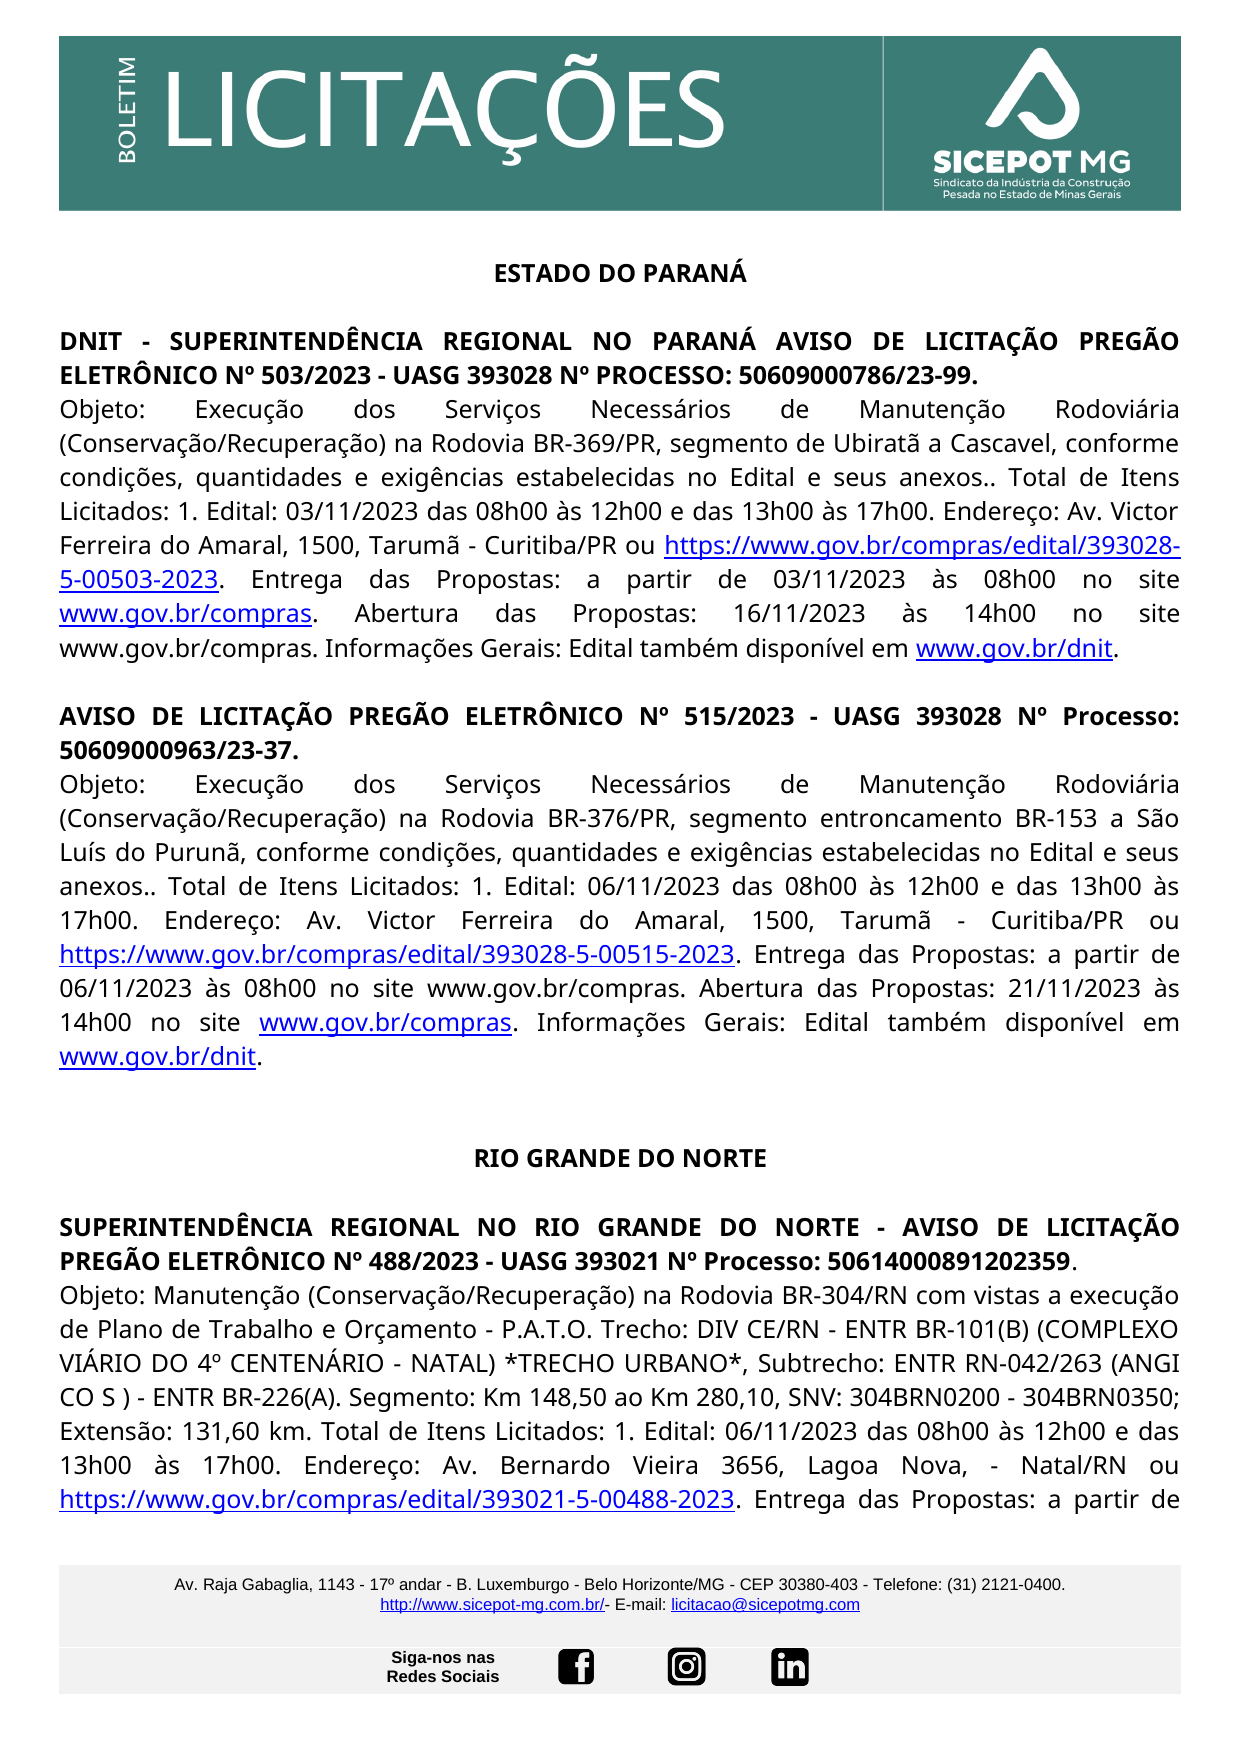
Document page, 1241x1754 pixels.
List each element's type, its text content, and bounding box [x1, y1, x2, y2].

picture [667, 1647, 706, 1686]
text Objeto: Execução dos Serviços Necessários de Manutenção Rodoviária (Conservação/Recuperação) na Rodovia BR-369/PR, segmento de Ubiratã a Cascavel, conforme condições, quantidades e exigências estabelecidas no Edital e seus anexos.. Total de Itens Licitados: 1. Edital: 03/11/2023 das 08h00 às 12h00 e das 13h00 às 17h00. Endereço: Av. Victor Ferreira do Amaral, 1500, Tarumã - Curitiba/PR ou https://www.gov.br/compras/edital/393028-5-00503-2023. Entrega das Propostas: a partir de 03/11/2023 às 08h00 no site www.gov.br/compras. Abertura das Propostas: 16/11/2023 às 14h00 no site www.gov.br/compras. Informações Gerais: Edital também disponível em www.gov.br/dnit. [59, 392, 1181, 664]
picture [557, 1648, 594, 1685]
text AVISO DE LICITAÇÃO PREGÃO ELETRÔNICO Nº 515/2023 - UASG 393028 Nº Processo: 50609000963/23-37. [59, 698, 1181, 766]
text RIO GRANDE DO NORTE [59, 1141, 1181, 1175]
text DNIT - SUPERINTENDÊNCIA REGIONAL NO PARANÁ AVISO DE LICITAÇÃO PREGÃO ELETRÔNICO Nº 503/2023 - UASG 393028 Nº PROCESSO: 50609000786/23-99. [59, 324, 1181, 392]
text ESTADO DO PARANÁ [59, 256, 1181, 289]
picture [771, 1648, 809, 1686]
text Objeto: Execução dos Serviços Necessários de Manutenção Rodoviária (Conservação/Recuperação) na Rodovia BR-376/PR, segmento entroncamento BR-153 a São Luís do Purunã, conforme condições, quantidades e exigências estabelecidas no Edital e seus anexos.. Total de Itens Licitados: 1. Edital: 06/11/2023 das 08h00 às 12h00 e das 13h00 às 17h00. Endereço: Av. Victor Ferreira do Amaral, 1500, Tarumã - Curitiba/PR ou https://www.gov.br/compras/edital/393028-5-00515-2023. Entrega das Propostas: a partir de 06/11/2023 às 08h00 no site www.gov.br/compras. Abertura das Propostas: 21/11/2023 às 14h00 no site www.gov.br/compras. Informações Gerais: Edital também disponível em www.gov.br/dnit. [59, 766, 1181, 1073]
text SUPERINTENDÊNCIA REGIONAL NO RIO GRANDE DO NORTE - AVISO DE LICITAÇÃO PREGÃO ELETRÔNICO Nº 488/2023 - UASG 393021 Nº Processo: 50614000891202359. [59, 1209, 1181, 1277]
picture [59, 36, 1181, 211]
